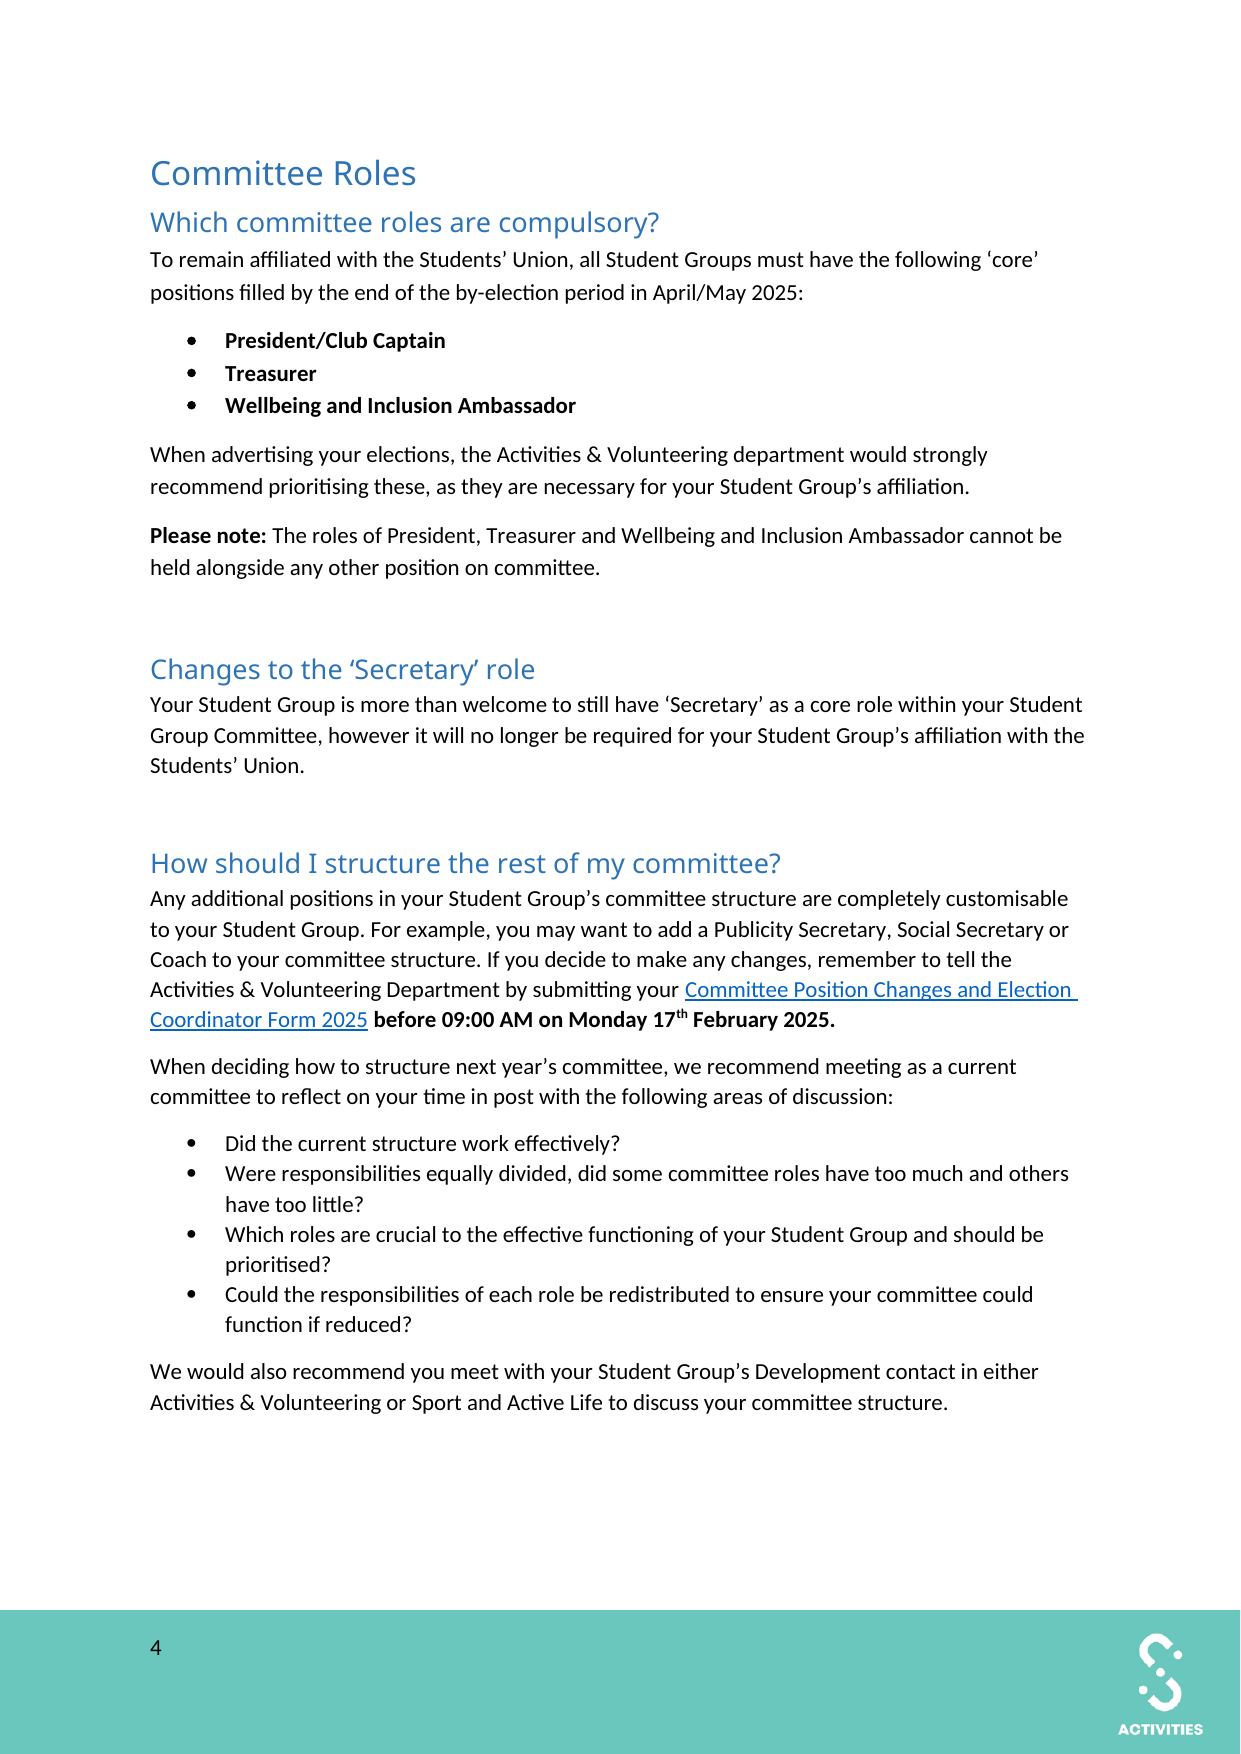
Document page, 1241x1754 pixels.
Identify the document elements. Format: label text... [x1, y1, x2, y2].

list Could the responsibilities of each role be redistributed to ensure your committee could function if reduced? [187, 1280, 1090, 1338]
text Your Student Group is more than welcome to still have ‘Secretary’ as a core role within your Student Group Committee, however it will no longer be required for your Student Group’s affiliation with the Students’ Union. [150, 691, 1090, 779]
text When deciding how to structure next year’s committee, we recommend meeting as a current committee to reflect on your time in post with the following areas of discussion: [150, 1052, 1090, 1110]
list Treasurer [187, 359, 1090, 387]
list Which roles are crucial to the effective functioning of your Student Group and should be prioritised? [187, 1220, 1090, 1278]
text To remain affiliated with the Students’ Union, all Student Groups must have the following ‘core’ positions filled by the end of the by-election period in April/May 2025: [150, 246, 1090, 306]
picture [0, 1610, 1241, 1754]
list Were responsibilities equally divided, did some committee roles have too much and others have too little? [187, 1159, 1090, 1218]
text We would also recommend you meet with your Student Group’s Development contact in either Activities & Volunteering or Sport and Active Life to discuss your committee structure. [150, 1357, 1090, 1416]
text Any additional positions in your Student Group’s committee structure are completely customisable to your Student Group. For example, you may want to add a Publicity Secretary, Social Secretary or Coach to your committee structure. If you decide to make any changes, remember to tell the Activities & Volunteering Department by submitting your Committee Position Changes and Election Coordinator Form 2025 before 09:00 AM on Monday 17th February 2025. [150, 884, 1090, 1033]
list Did the current structure work effectively? [187, 1129, 1090, 1157]
subtitle Changes to the ‘Secretary’ role [150, 651, 1090, 688]
subtitle Committee Roles [150, 150, 1090, 195]
text Please note: The roles of President, Treasurer and Wellbeing and Inclusion Ambassador cannot be held alongside any other position on committee. [150, 521, 1090, 581]
list President/Club Captain [187, 327, 1090, 354]
subtitle How should I structure the rest of my committee? [150, 845, 1090, 882]
text When advertising your elections, the Activities & Volunteering department would strongly recommend prioritising these, as they are necessary for your Student Group’s affiliation. [150, 440, 1090, 500]
list Wellbeing and Inclusion Ambassador [187, 391, 1090, 419]
subtitle Which committee roles are compulsory? [150, 203, 1090, 240]
